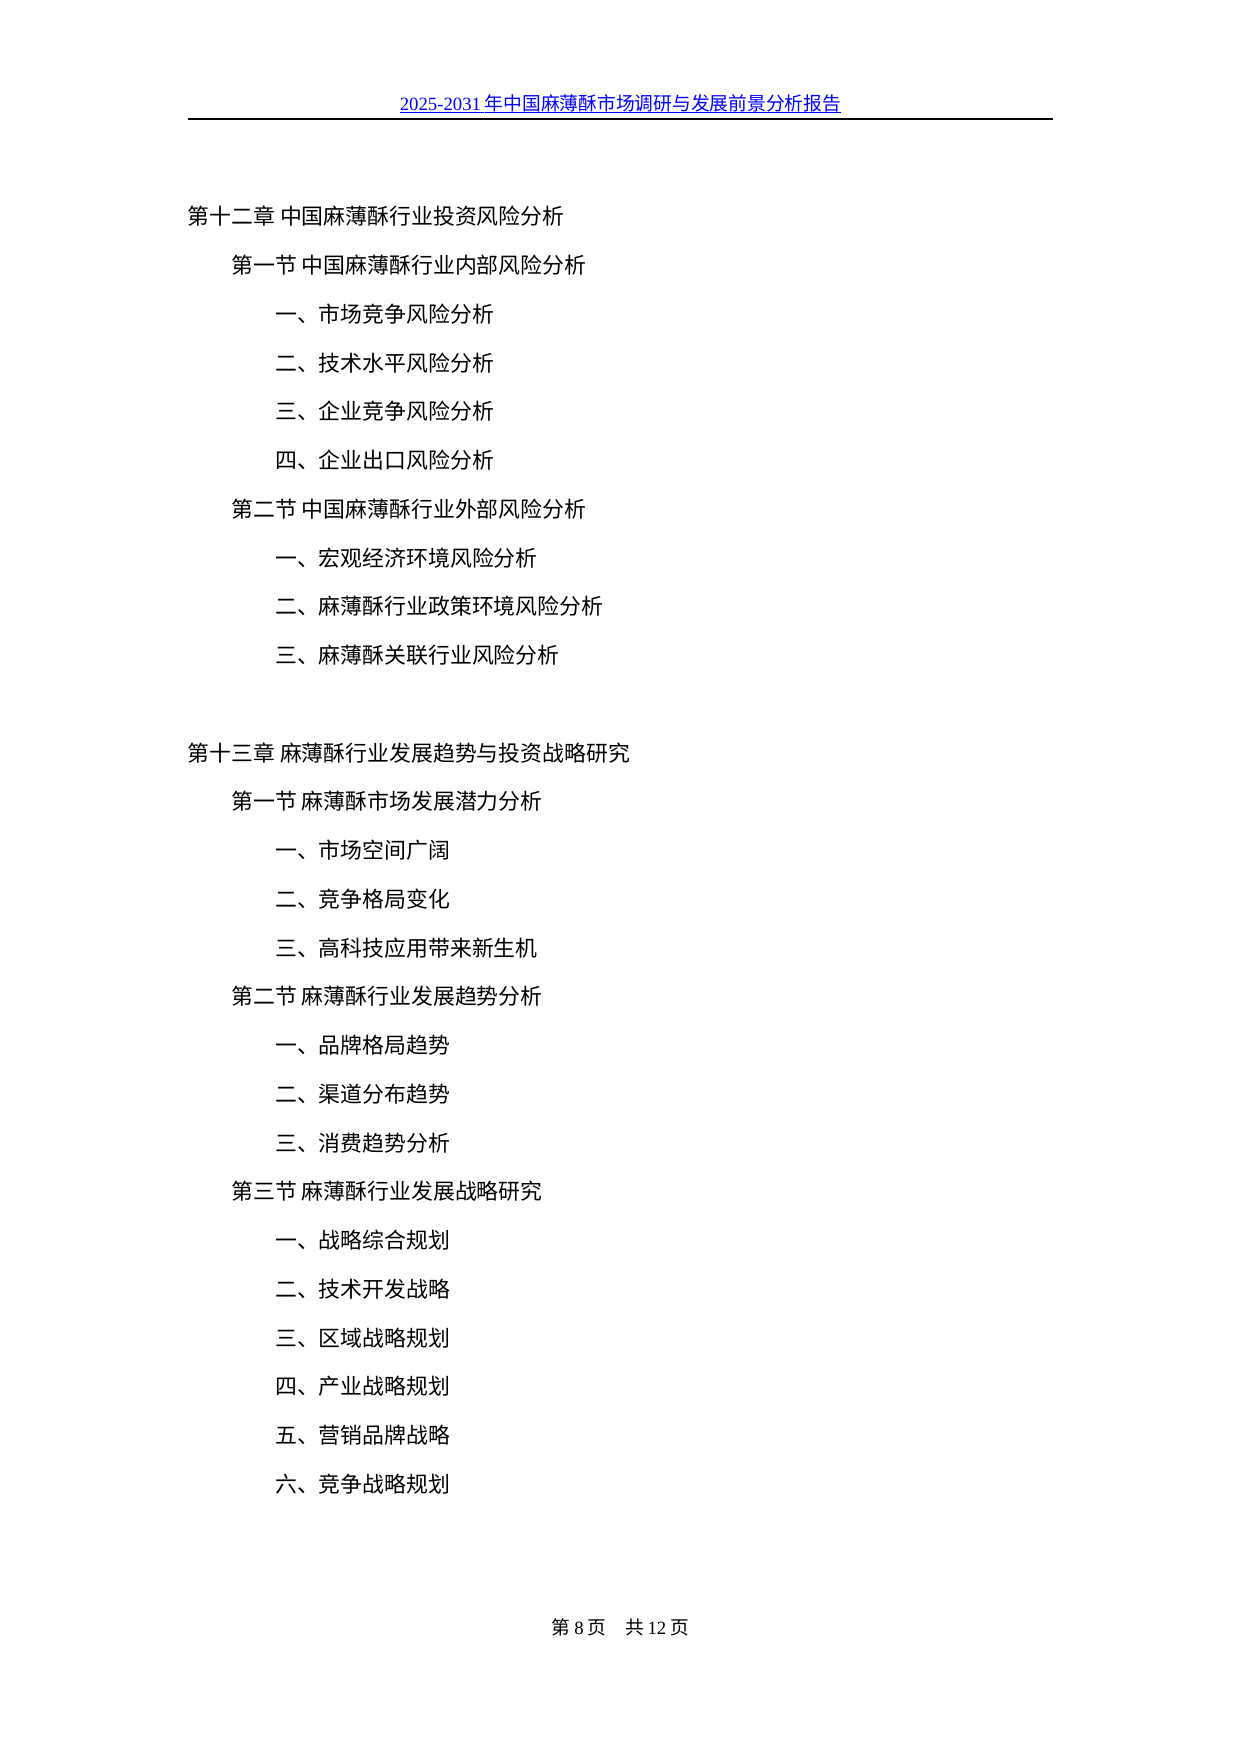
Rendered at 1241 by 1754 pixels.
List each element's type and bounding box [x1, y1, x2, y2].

text [187, 150, 1053, 1499]
